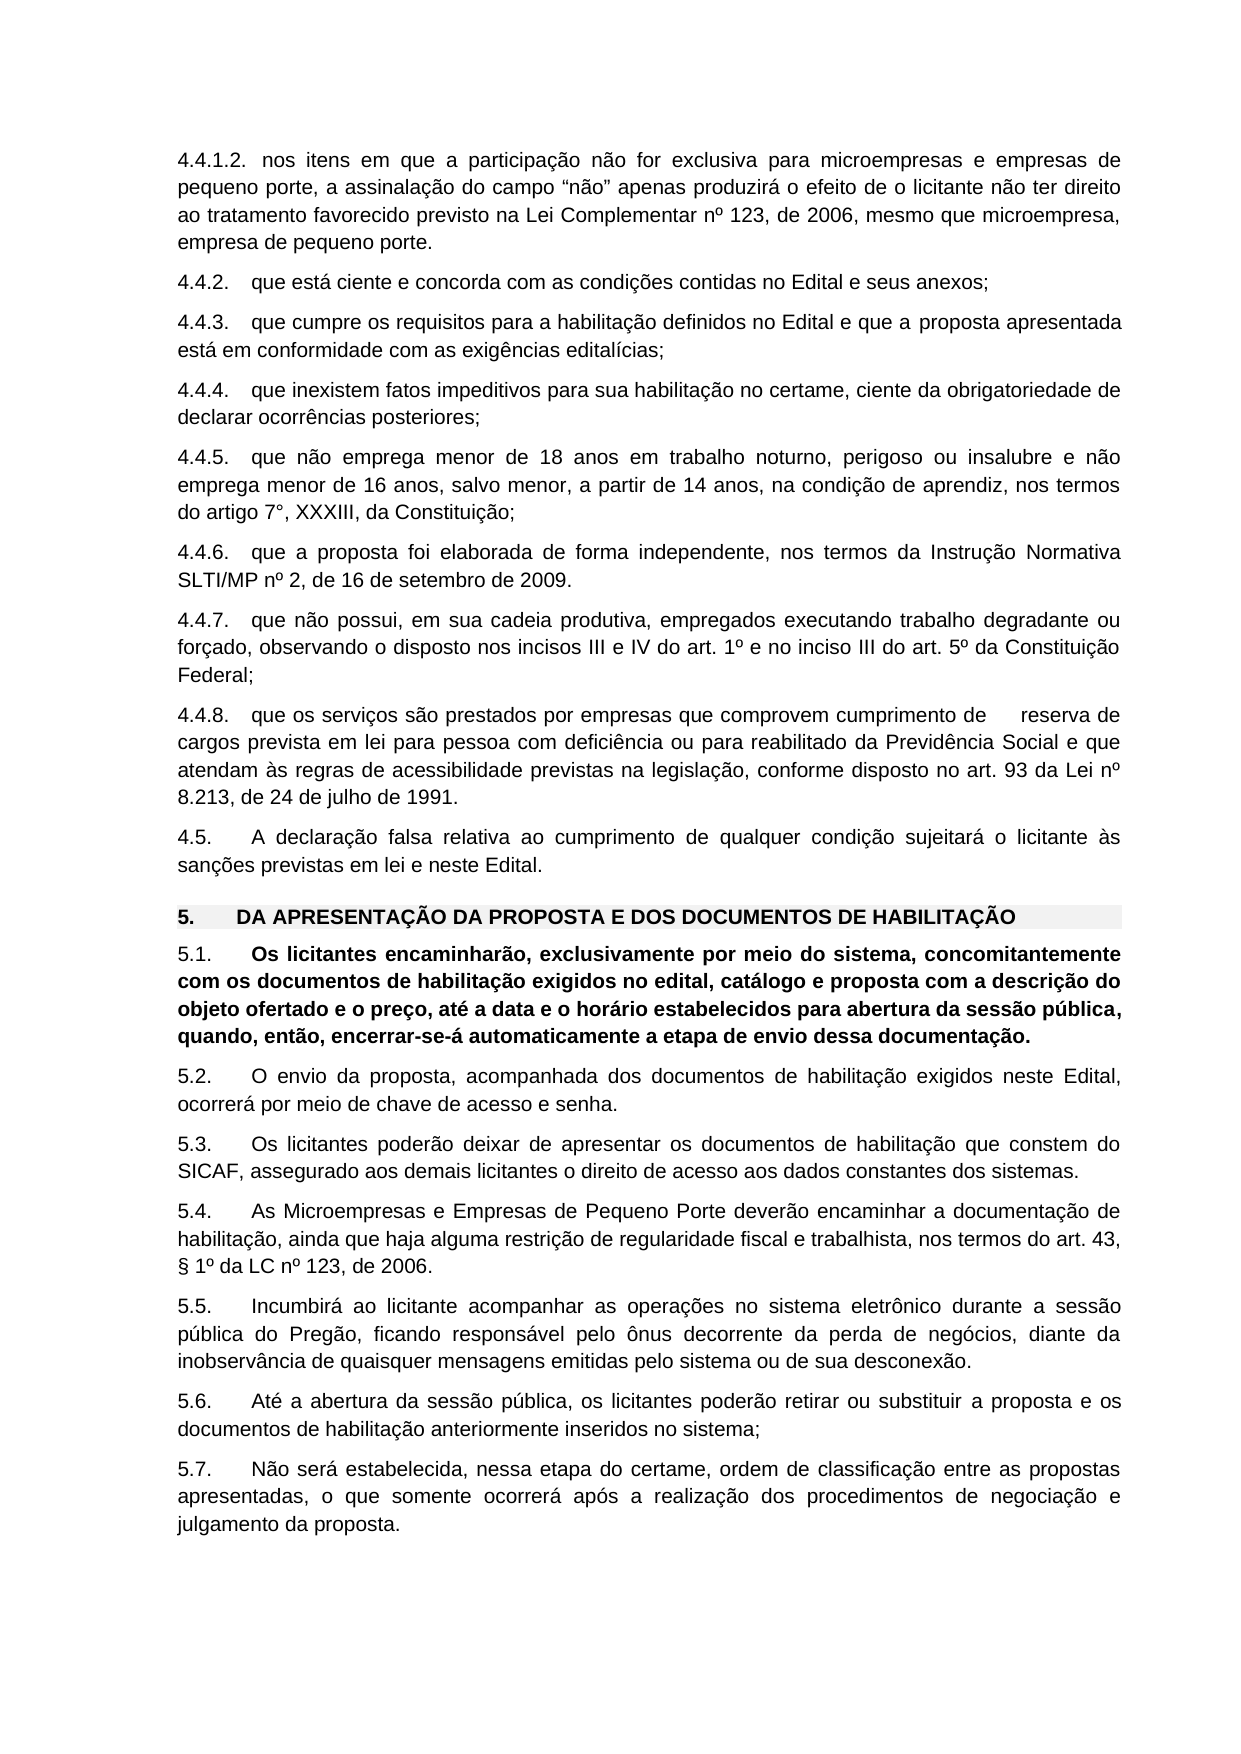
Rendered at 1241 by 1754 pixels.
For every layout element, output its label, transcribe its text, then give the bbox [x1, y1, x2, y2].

list nos itens em que a participação não for exclusiva para microempresas e empresas de pequeno porte, a assinalação do campo “não” apenas produzirá o efeito de o licitante não ter direito ao tratamento favorecido previsto na Lei Complementar nº 123, de 2006, mesmo que microempresa, empresa de pequeno porte. [177, 148, 1122, 254]
list As Microempresas e Empresas de Pequeno Porte deverão encaminhar a documentação de habilitação, ainda que haja alguma restrição de regularidade fiscal e trabalhista, nos termos do art. 43, § 1º da LC nº 123, de 2006. [177, 1199, 1122, 1278]
list Não será estabelecida, nessa etapa do certame, ordem de classificação entre as propostas apresentadas, o que somente ocorrerá após a realização dos procedimentos de negociação e julgamento da proposta. [177, 1457, 1122, 1536]
list que não emprega menor de 18 anos em trabalho noturno, perigoso ou insalubre e não emprega menor de 16 anos, salvo menor, a partir de 14 anos, na condição de aprendiz, nos termos do artigo 7°, XXXIII, da Constituição; [177, 445, 1122, 524]
list que os serviços são prestados por empresas que comprovem cumprimento de reserva de cargos prevista em lei para pessoa com deficiência ou para reabilitado da Previdência Social e que atendam às regras de acessibilidade previstas na legislação, conforme disposto no art. 93 da Lei nº 8.213, de 24 de julho de 1991. [177, 703, 1122, 809]
list Até a abertura da sessão pública, os licitantes poderão retirar ou substituir a proposta e os documentos de habilitação anteriormente inseridos no sistema; [177, 1389, 1122, 1441]
list que a proposta foi elaborada de forma independente, nos termos da Instrução Normativa SLTI/MP nº 2, de 16 de setembro de 2009. [177, 540, 1122, 592]
list que não possui, em sua cadeia produtiva, empregados executando trabalho degradante ou forçado, observando o disposto nos incisos III e IV do art. 1º e no inciso III do art. 5º da Constituição Federal; [177, 608, 1122, 687]
list que inexistem fatos impeditivos para sua habilitação no certame, ciente da obrigatoriedade de declarar ocorrências posteriores; [177, 378, 1122, 429]
list que cumpre os requisitos para a habilitação definidos no Edital e que a proposta apresentada está em conformidade com as exigências editalícias; [177, 310, 1122, 362]
text DA APRESENTAÇÃO DA PROPOSTA E DOS DOCUMENTOS DE HABILITAÇÃO [177, 905, 1122, 929]
list Os licitantes poderão deixar de apresentar os documentos de habilitação que constem do SICAF, assegurado aos demais licitantes o direito de acesso aos dados constantes dos sistemas. [177, 1132, 1122, 1183]
list Os licitantes encaminharão, exclusivamente por meio do sistema, concomitantemente com os documentos de habilitação exigidos no edital, catálogo e proposta com a descrição do objeto ofertado e o preço, até a data e o horário estabelecidos para abertura da sessão pública, quando, então, encerrar-se-á automaticamente a etapa de envio dessa documentação. [177, 942, 1122, 1048]
list A declaração falsa relativa ao cumprimento de qualquer condição sujeitará o licitante às sanções previstas em lei e neste Edital. [177, 825, 1122, 877]
list O envio da proposta, acompanhada dos documentos de habilitação exigidos neste Edital, ocorrerá por meio de chave de acesso e senha. [177, 1064, 1122, 1116]
list Incumbirá ao licitante acompanhar as operações no sistema eletrônico durante a sessão pública do Pregão, ficando responsável pelo ônus decorrente da perda de negócios, diante da inobservância de quaisquer mensagens emitidas pelo sistema ou de sua desconexão. [177, 1294, 1122, 1373]
list que está ciente e concorda com as condições contidas no Edital e seus anexos; [177, 270, 1122, 294]
